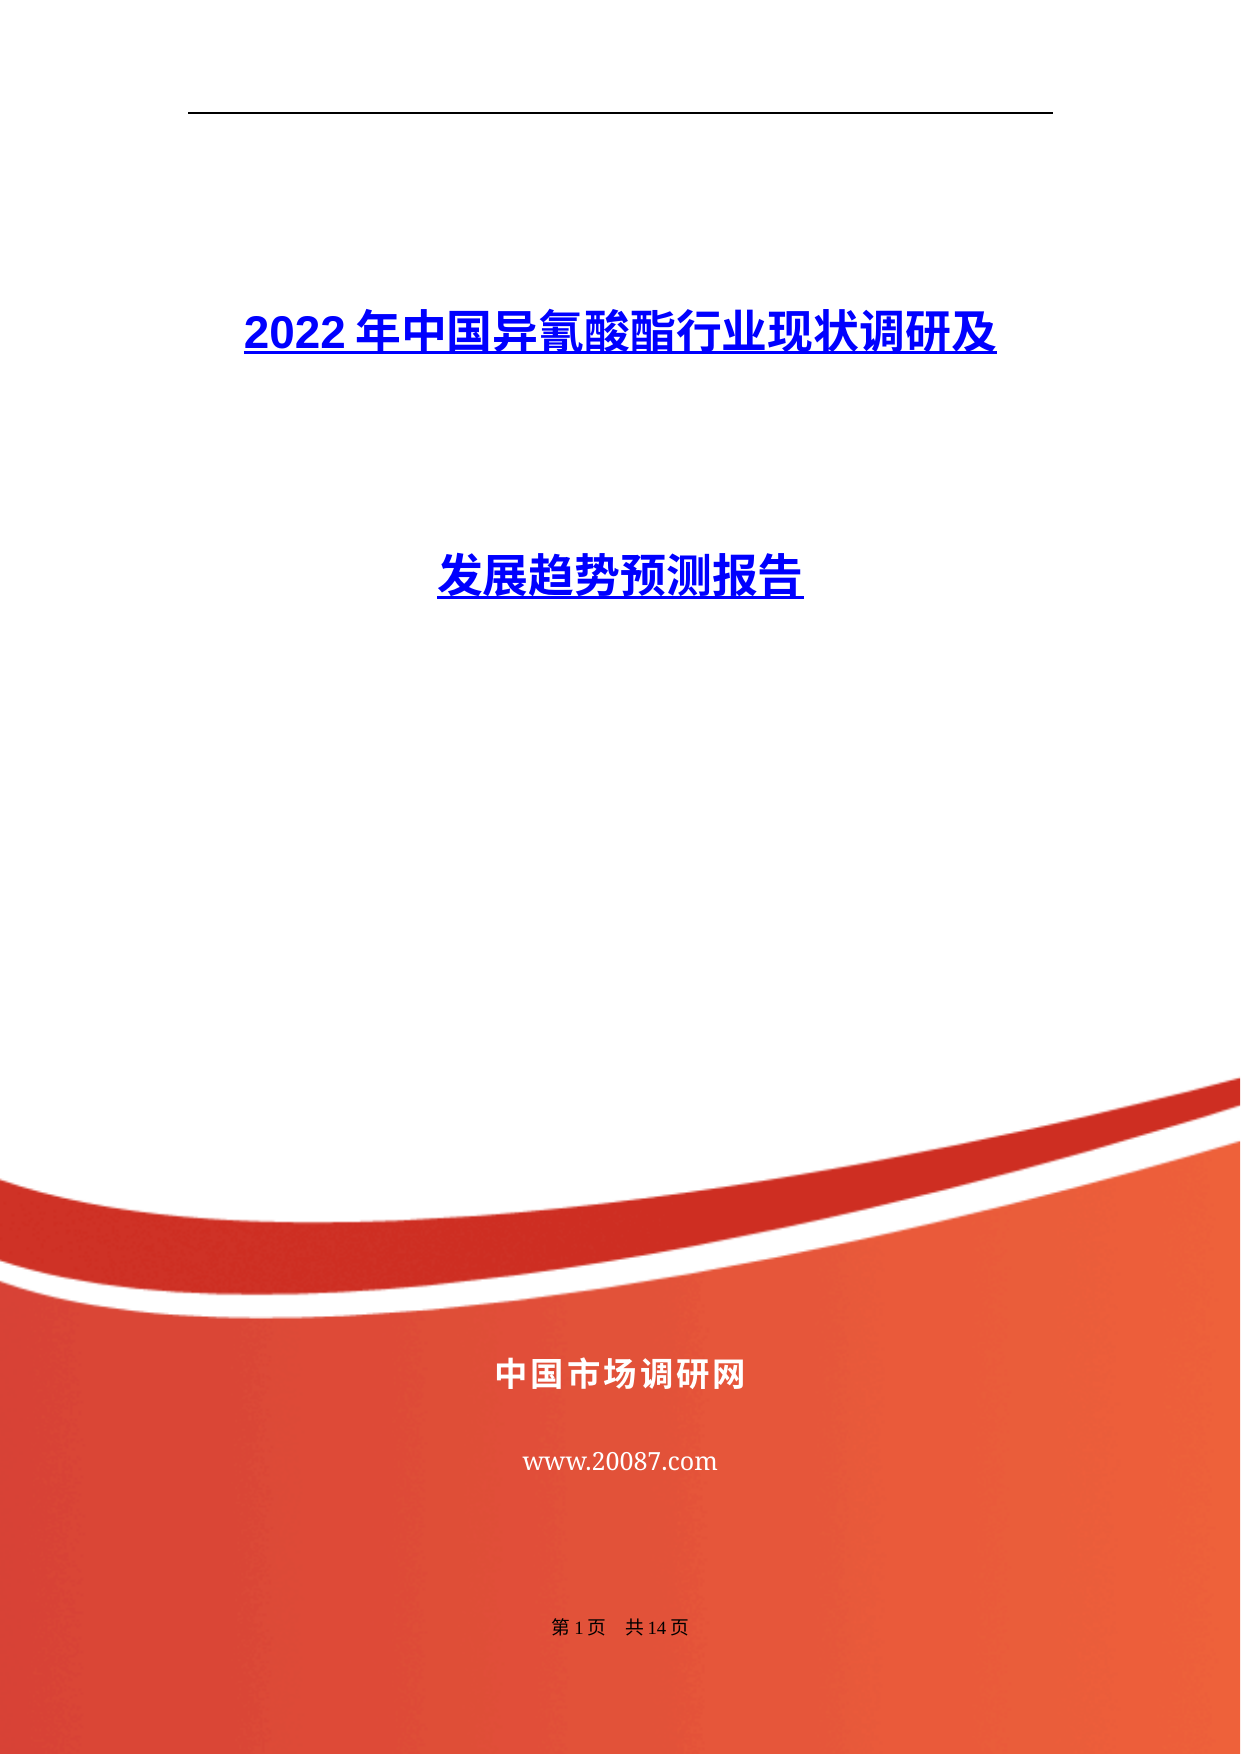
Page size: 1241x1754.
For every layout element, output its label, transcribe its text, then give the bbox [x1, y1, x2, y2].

text www.20087.com [187, 1428, 1053, 1493]
picture [0, 1006, 1241, 1754]
table_header 2022年中国异氰酸酯行业现状调研及发展趋势预测报告 [188, 207, 1053, 773]
subtitle 中国市场调研网 [187, 1339, 1053, 1404]
